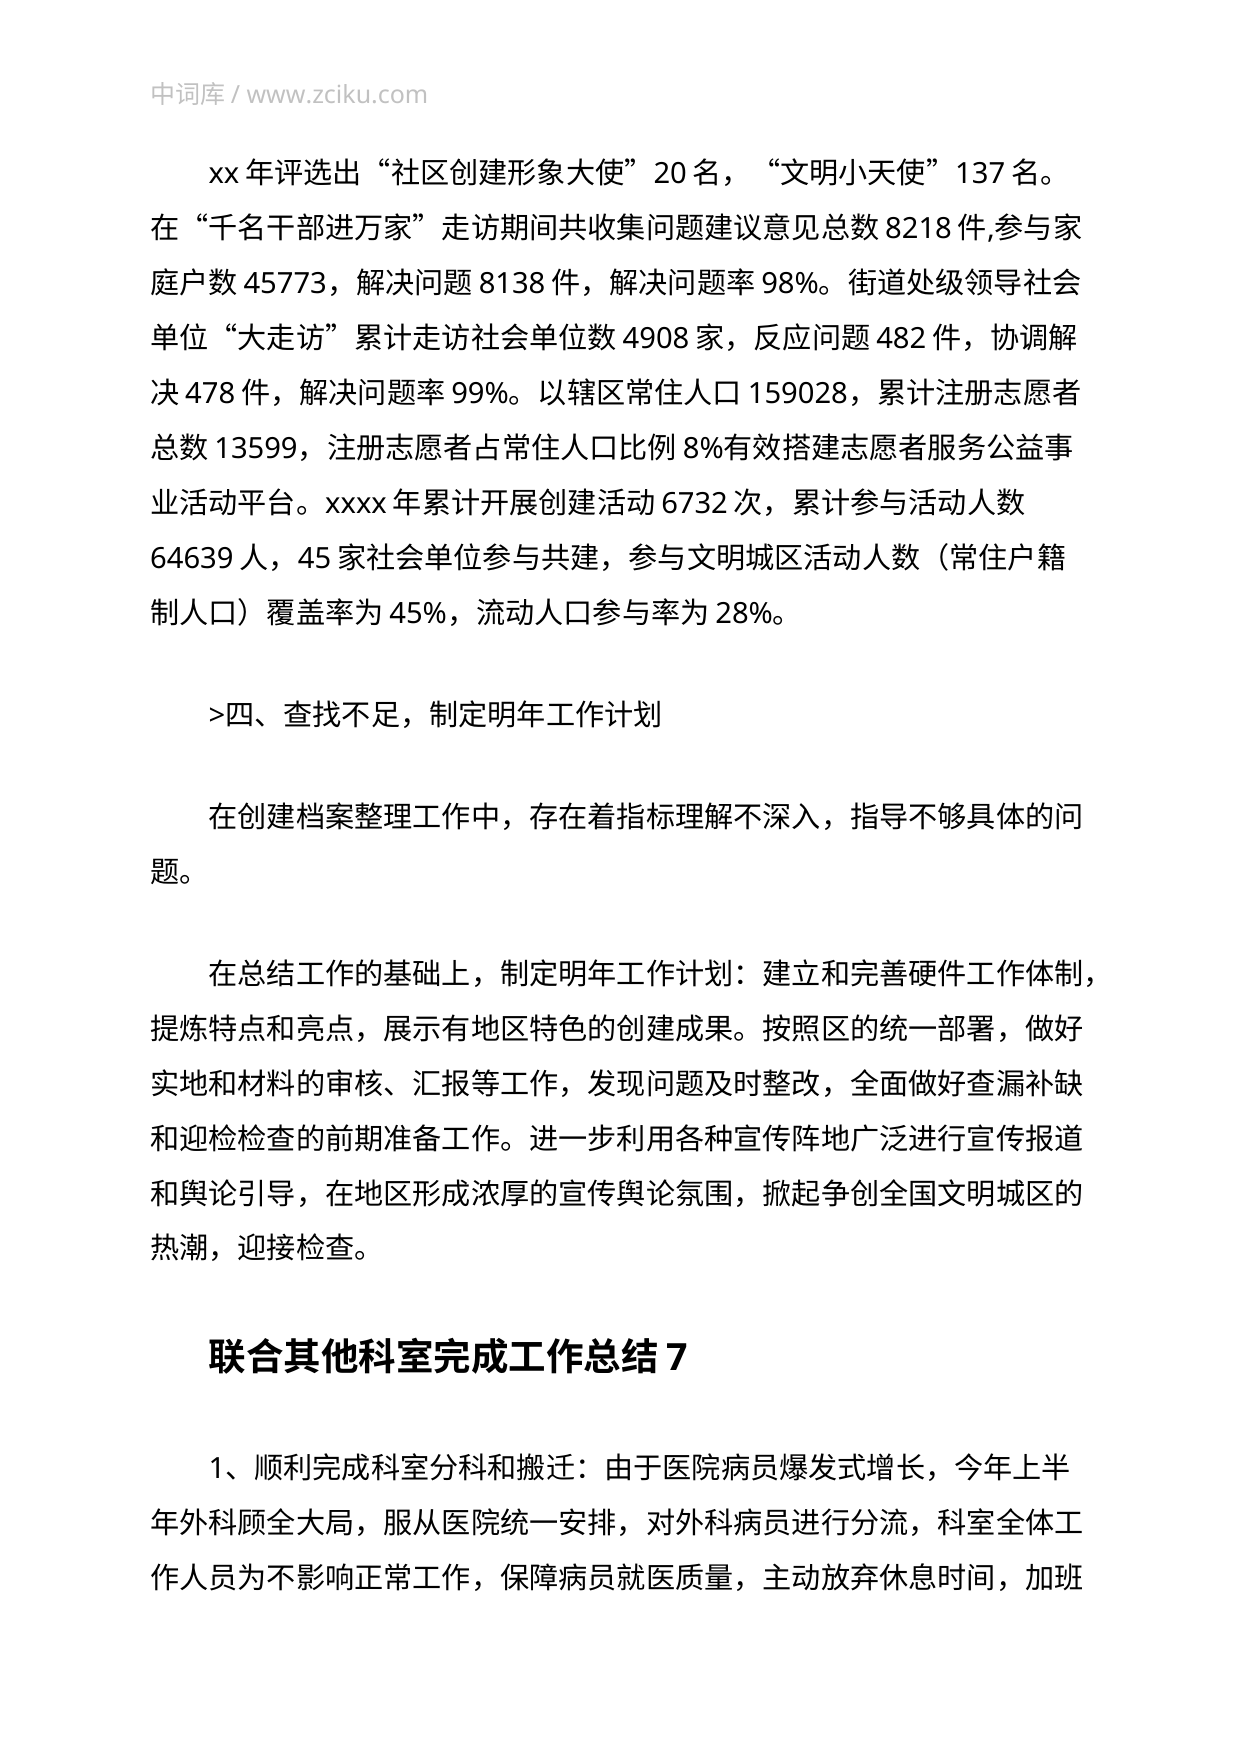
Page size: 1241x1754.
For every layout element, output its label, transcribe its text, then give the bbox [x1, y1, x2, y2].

text 在创建档案整理工作中，存在着指标理解不深入，指导不够具体的问题。 [150, 794, 1090, 891]
text xx年评选出“社区创建形象大使”20名，“文明小天使”137名。在“千名干部进万家”走访期间共收集问题建议意见总数8218件,参与家庭户数45773，解决问题8138件，解决问题率98%。街道处级领导社会单位“大走访”累计走访社会单位数4908家，反应问题482件，协调解决478件，解决问题率99%。以辖区常住人口159028，累计注册志愿者总数13599，注册志愿者占常住人口比例8%有效搭建志愿者服务公益事业活动平台。xxxx年累计开展创建活动6732次，累计参与活动人数64639人，45家社会单位参与共建，参与文明城区活动人数（常住户籍制人口）覆盖率为45%，流动人口参与率为28%。 [150, 150, 1090, 632]
text 联合其他科室完成工作总结7 [150, 1327, 1090, 1381]
text >四、查找不足，制定明年工作计划 [150, 692, 1090, 734]
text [150, 1444, 1090, 1597]
text 在总结工作的基础上，制定明年工作计划：建立和完善硬件工作体制，提炼特点和亮点，展示有地区特色的创建成果。按照区的统一部署，做好实地和材料的审核、汇报等工作，发现问题及时整改，全面做好查漏补缺和迎检检查的前期准备工作。进一步利用各种宣传阵地广泛进行宣传报道和舆论引导，在地区形成浓厚的宣传舆论氛围，掀起争创全国文明城区的热潮，迎接检查。 [150, 951, 1090, 1267]
